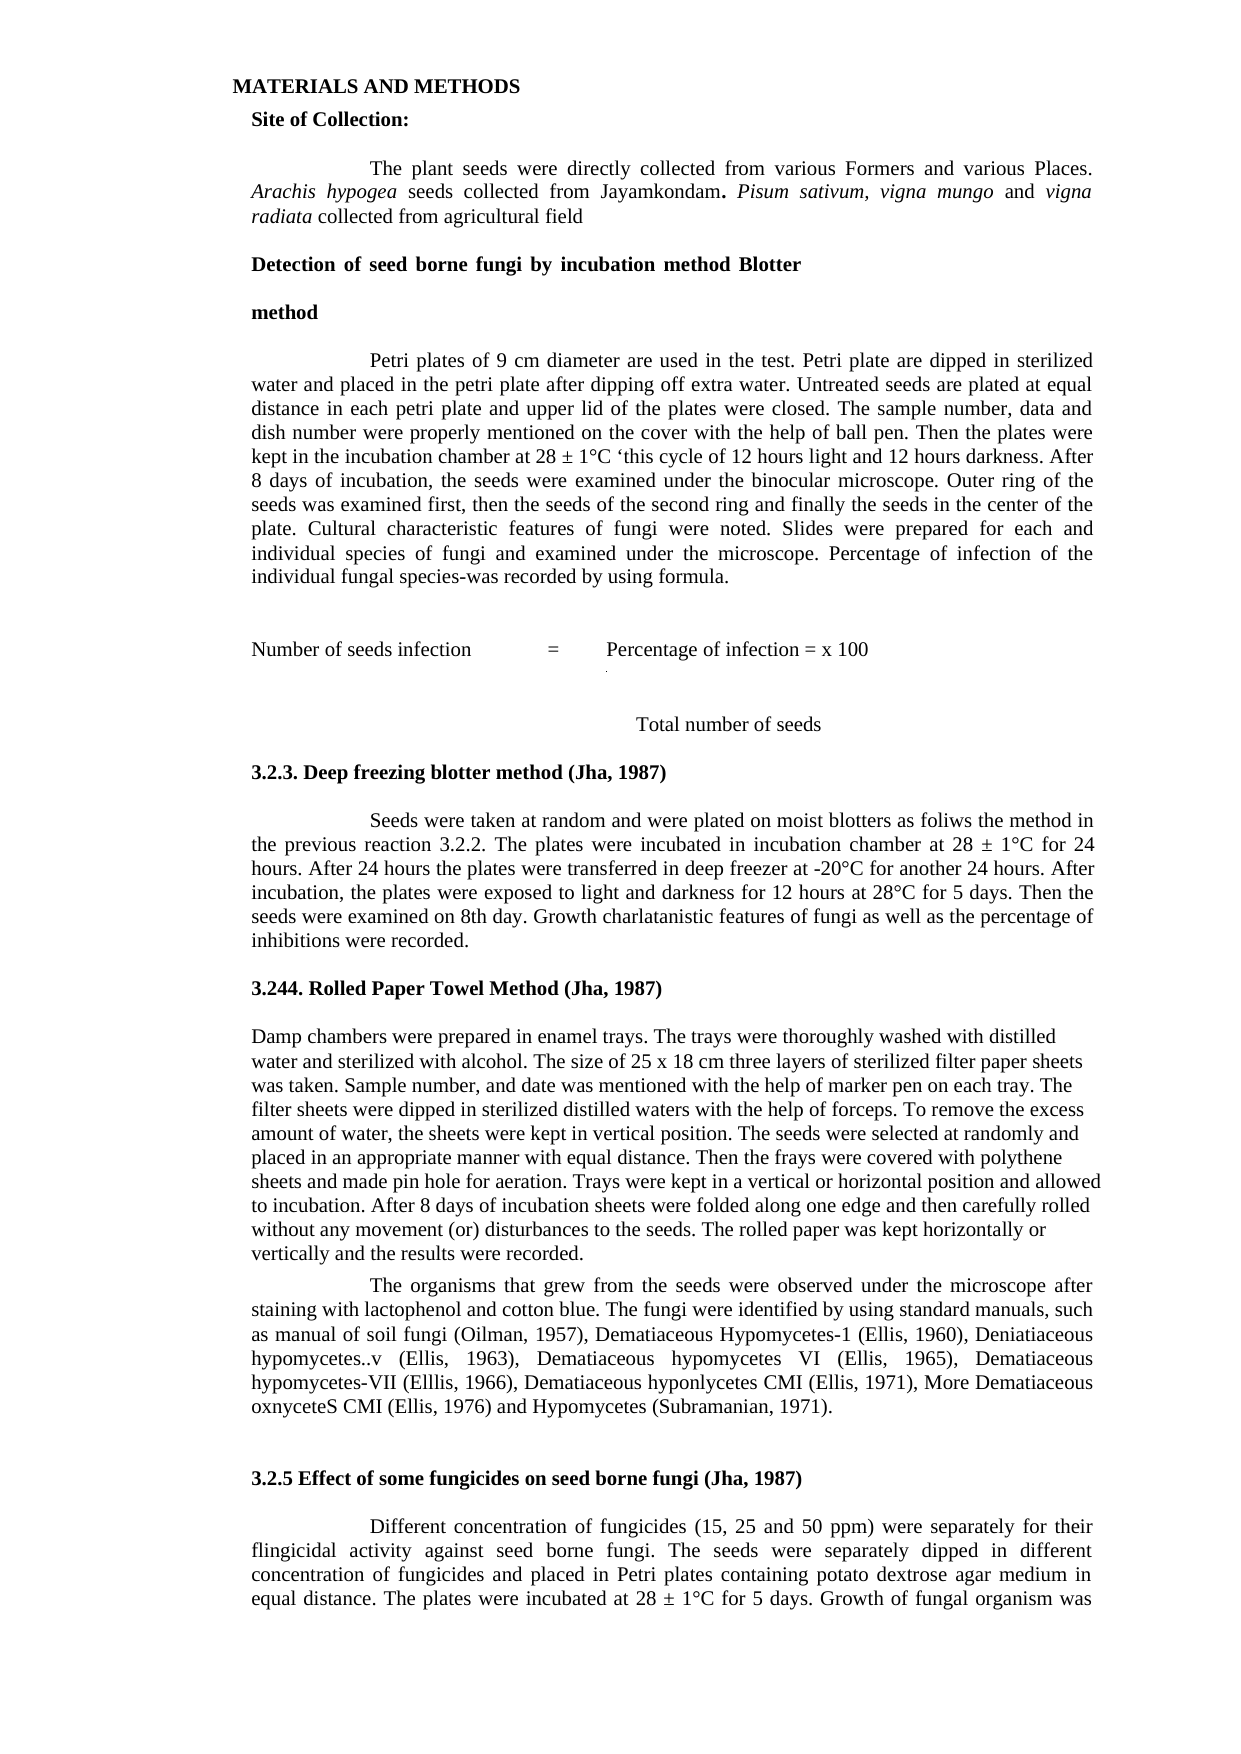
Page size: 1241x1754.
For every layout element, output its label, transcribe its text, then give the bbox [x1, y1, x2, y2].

text Site of Collection: [251, 107, 1107, 131]
text Detection of seed borne fungi by incubation method Blotter method [251, 252, 802, 324]
text 3.2.5 Effect of some fungicides on seed borne fungi (Jha, 1987) [251, 1466, 1107, 1490]
text The organisms that grew from the seeds were observed under the microscope after staining with lactophenol and cotton blue. The fungi were identified by using standard manuals, such as manual of soil fungi (Oilman, 1957), Dematiaceous Hypomycetes-1 (Ellis, 1960), Deniatiaceous hypomycetes..v (Ellis, 1963), Dematiaceous hypomycetes VI (Ellis, 1965), Dematiaceous hypomycetes-VII (Elllis, 1966), Dematiaceous hyponlycetes CMI (Ellis, 1971), More Dematiaceous oxnyceteS CMI (Ellis, 1976) and Hypomycetes (Subramanian, 1971). [251, 1273, 1094, 1418]
text Damp chambers were prepared in enamel trays. The trays were thoroughly washed with distilled water and sterilized with alcohol. The size of 25 x 18 cm three layers of sterilized filter paper sheets was taken. Sample number, and date was mentioned with the help of marker pen on each tray. The filter sheets were dipped in sterilized distilled waters with the help of forceps. To remove the excess amount of water, the sheets were kept in vertical position. The seeds were selected at randomly and placed in an appropriate manner with equal distance. Then the frays were covered with polythene sheets and made pin hole for aeration. Trays were kept in a vertical or horizontal position and allowed to incubation. After 8 days of incubation sheets were folded along one edge and then carefully rolled without any movement (or) disturbances to the seeds. The rolled paper was kept horizontally or vertically and the results were recorded. [251, 1024, 1107, 1265]
text Seeds were taken at random and were plated on moist blotters as foliws the method in the previous reaction 3.2.2. The plates were incubated in incubation chamber at 28 ± 1°C for 24 hours. After 24 hours the plates were transferred in deep freezer at -20°C for another 24 hours. After incubation, the plates were exposed to light and darkness for 12 hours at 28°C for 5 days. Then the seeds were examined on 8th day. Growth charlatanistic features of fungi as well as the percentage of inhibitions were recorded. [251, 808, 1096, 952]
text Petri plates of 9 cm diameter are used in the test. Petri plate are dipped in sterilized water and placed in the petri plate after dipping off extra water. Untreated seeds are plated at equal distance in each petri plate and upper lid of the plates were closed. The sample number, data and dish number were properly mentioned on the cover with the help of ball pen. Then the plates were kept in the incubation chamber at 28 ± 1°C ‘this cycle of 12 hours light and 12 hours darkness. After 8 days of incubation, the seeds were examined under the binocular microscope. Outer ring of the seeds was examined first, then the seeds of the second ring and finally the seeds in the center of the plate. Cultural characteristic features of fungi were noted. Slides were prepared for each and individual species of fungi and examined under the microscope. Percentage of infection of the individual fungal species-was recorded by using formula. [251, 348, 1094, 588]
text 3.244. Rolled Paper Towel Method (Jha, 1987) [251, 976, 1107, 1000]
text Total number of seeds [636, 712, 1107, 736]
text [251, 1514, 1093, 1610]
text The plant seeds were directly collected from various Formers and various Places. Arachis hypogea seeds collected from Jayamkondam. Pisum sativum, vigna mungo and vigna radiata collected from agricultural field [251, 155, 1094, 228]
text Number of seeds infection = Percentage of infection = x 100 [251, 637, 1107, 661]
text MATERIALS AND METHODS [175, 74, 1107, 98]
text 3.2.3. Deep freezing blotter method (Jha, 1987) [251, 760, 1107, 784]
